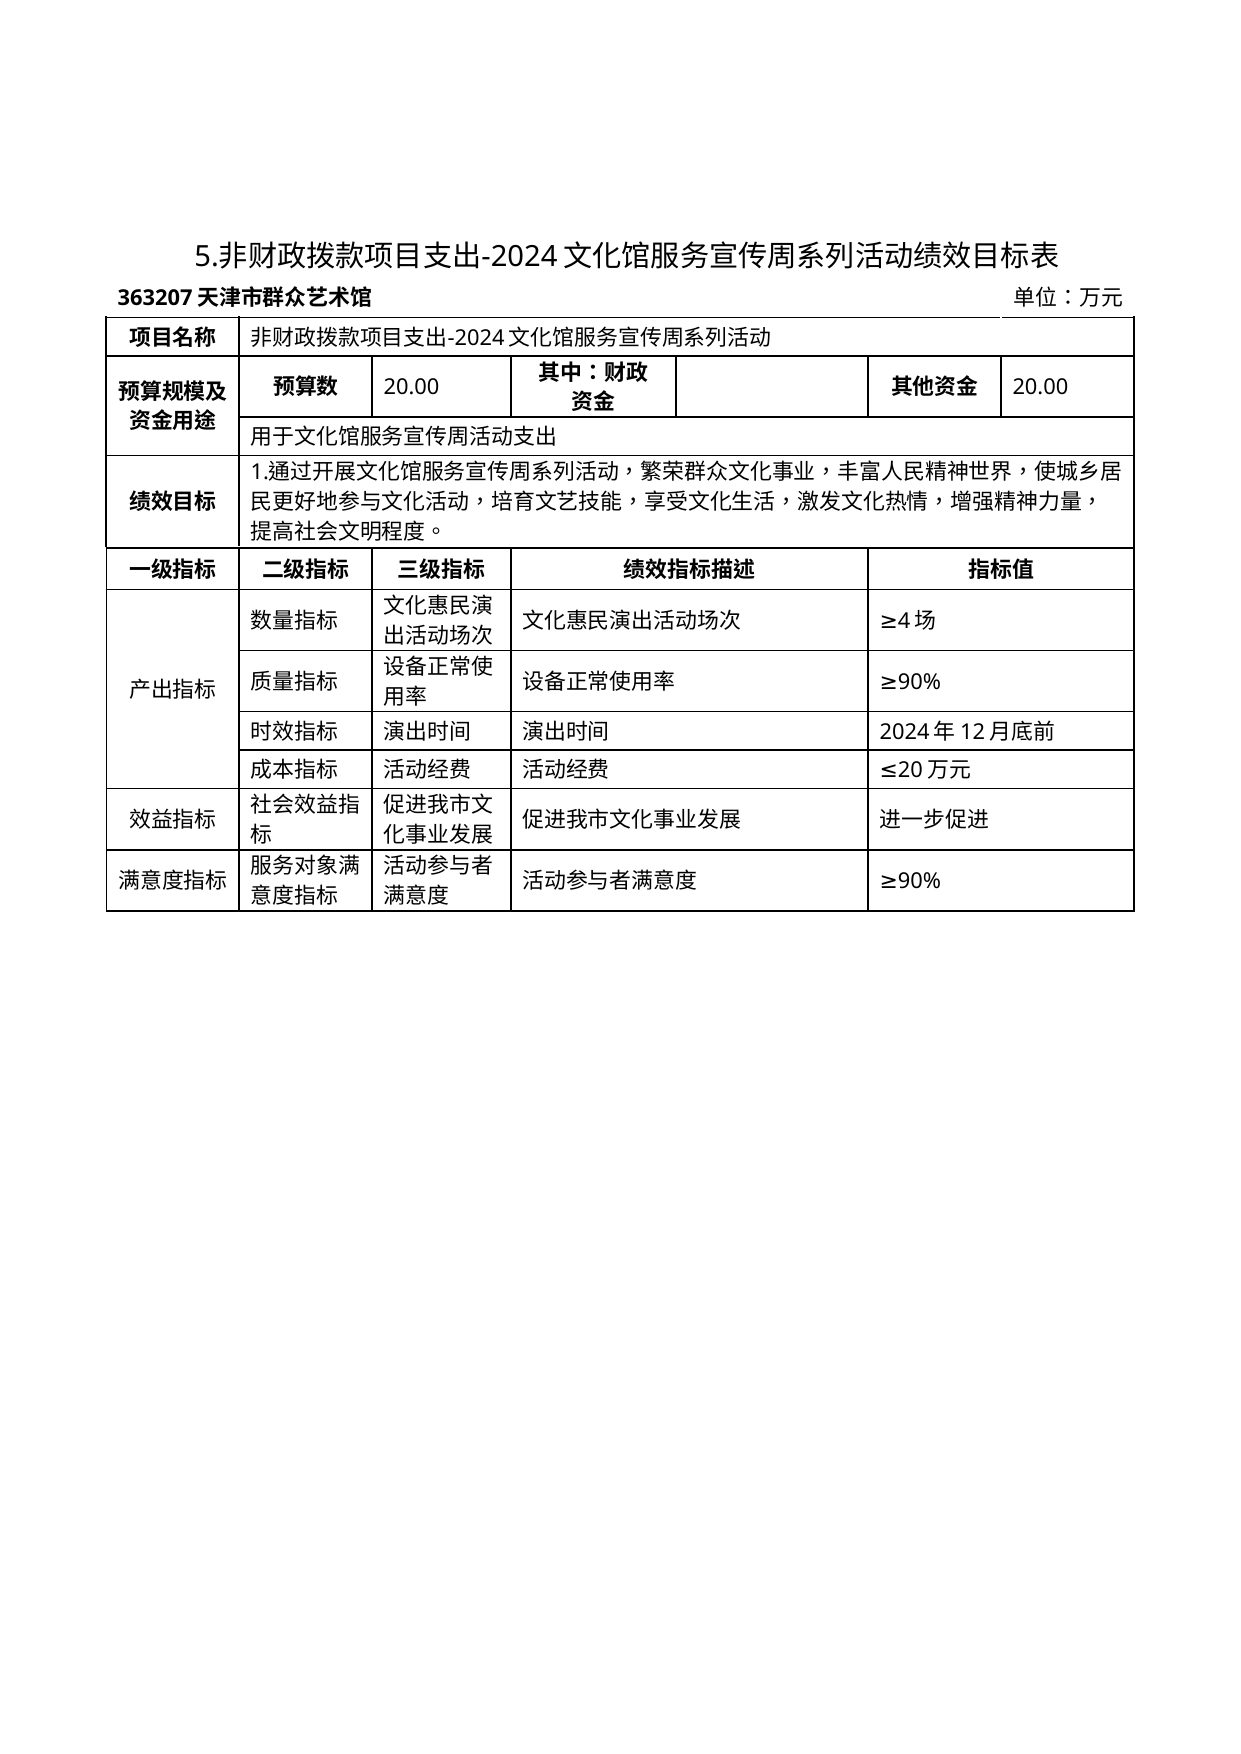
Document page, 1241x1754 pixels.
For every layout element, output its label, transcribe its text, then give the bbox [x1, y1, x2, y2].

table_cell 1.通过开展文化馆服务宣传周系列活动，繁荣群众文化事业，丰富人民精神世界，使城乡居民更好地参与文化活动，培育文艺技能，享受文化生活，激发文化热情，增强精神力量，提高社会文明程度。 [240, 456, 1133, 545]
table_cell 满意度指标 [107, 851, 238, 910]
table_header 三级指标 [373, 549, 510, 588]
table_cell 演出时间 [512, 712, 867, 749]
text 5.非财政拨款项目支出-2024文化馆服务宣传周系列活动绩效目标表 [136, 235, 1104, 275]
table_cell 数量指标 [240, 590, 371, 650]
table_cell 20.00 [373, 357, 510, 416]
table_header 单位：万元 [1002, 277, 1133, 316]
table_cell 活动经费 [373, 751, 510, 788]
table_cell ≥90% [869, 851, 1133, 910]
table_header 二级指标 [240, 549, 371, 588]
table_cell 项目名称 [107, 318, 238, 355]
table_cell 其他资金 [869, 357, 1000, 416]
table_cell 20.00 [1002, 357, 1133, 416]
table_cell 时效指标 [240, 712, 371, 749]
table_cell 文化惠民演出活动场次 [373, 590, 510, 650]
table_cell 社会效益指标 [240, 789, 371, 849]
table_cell 活动经费 [512, 751, 867, 788]
table_cell 促进我市文化事业发展 [512, 789, 867, 849]
table_cell 设备正常使用率 [373, 651, 510, 711]
table_cell 活动参与者满意度 [512, 851, 867, 910]
table_header 指标值 [869, 549, 1133, 588]
table_cell ≥90% [869, 651, 1133, 711]
table_cell 预算数 [240, 357, 371, 416]
table_cell 用于文化馆服务宣传周活动支出 [240, 418, 1133, 454]
table_cell 成本指标 [240, 751, 371, 788]
table_cell 产出指标 [107, 590, 238, 788]
table_header 一级指标 [107, 549, 238, 588]
table_cell 服务对象满意度指标 [240, 851, 371, 910]
table_cell ≤20万元 [869, 751, 1133, 788]
table_cell 设备正常使用率 [512, 651, 867, 711]
table_cell ≥4场 [869, 590, 1133, 650]
table_cell 2024年12月底前 [869, 712, 1133, 749]
table_cell 质量指标 [240, 651, 371, 711]
table_cell 促进我市文化事业发展 [373, 789, 510, 849]
table_cell [677, 357, 867, 416]
table_cell 非财政拨款项目支出-2024文化馆服务宣传周系列活动 [240, 318, 1133, 355]
table_cell 预算规模及资金用途 [107, 357, 238, 454]
table_cell 演出时间 [373, 712, 510, 749]
table_cell 进一步促进 [869, 789, 1133, 849]
table_cell 文化惠民演出活动场次 [512, 590, 867, 650]
table_cell 绩效目标 [107, 456, 238, 545]
table_cell 活动参与者满意度 [373, 851, 510, 910]
table_header 363207天津市群众艺术馆 [107, 277, 1000, 316]
table_header 绩效指标描述 [512, 549, 867, 588]
table_cell 其中：财政 资金 [512, 357, 675, 416]
table_cell 效益指标 [107, 789, 238, 849]
